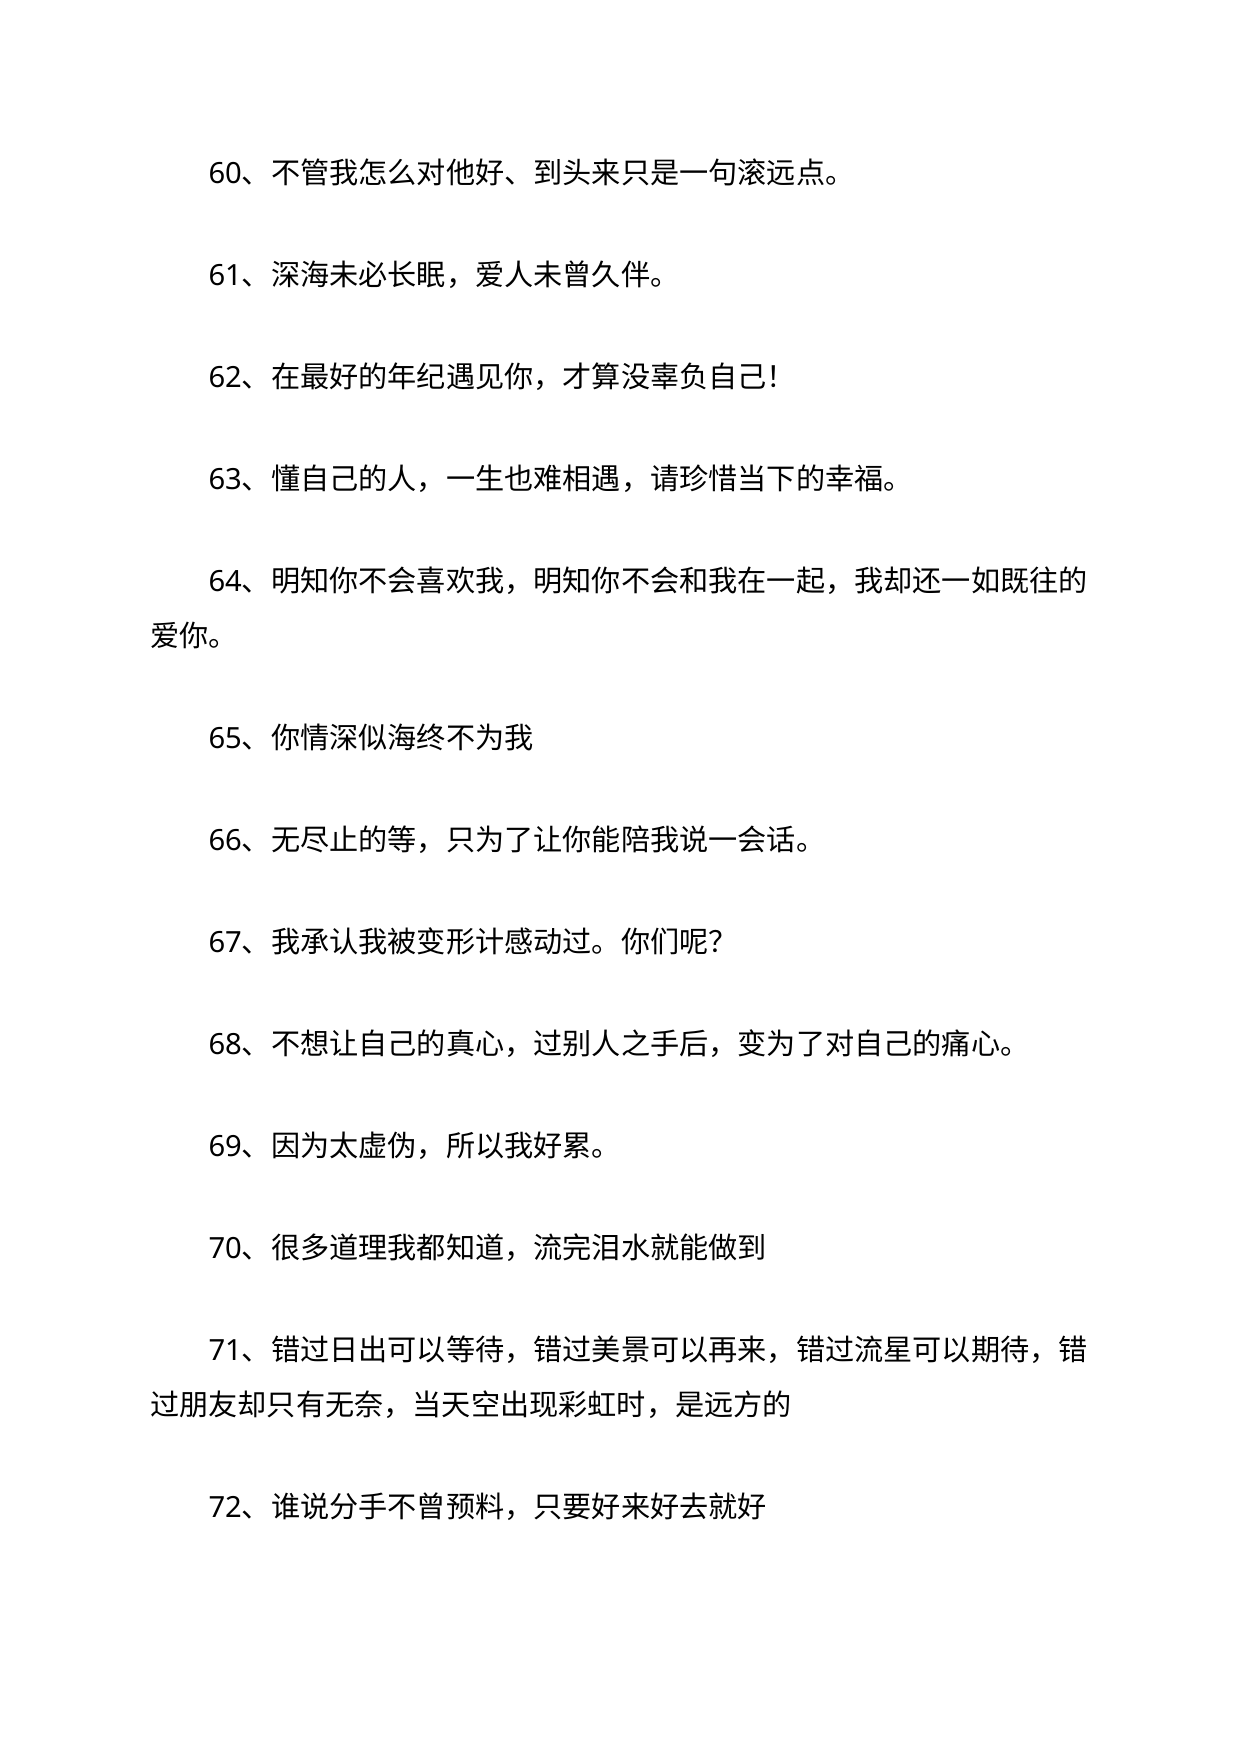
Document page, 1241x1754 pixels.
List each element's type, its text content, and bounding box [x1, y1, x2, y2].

text 63、懂自己的人，一生也难相遇，请珍惜当下的幸福。 [150, 456, 1090, 498]
text 68、不想让自己的真心，过别人之手后，变为了对自己的痛心。 [150, 1021, 1090, 1063]
text 70、很多道理我都知道，流完泪水就能做到 [150, 1224, 1090, 1267]
text 71、错过日出可以等待，错过美景可以再来，错过流星可以期待，错过朋友却只有无奈，当天空出现彩虹时，是远方的 [150, 1327, 1090, 1424]
text 69、因为太虚伪，所以我好累。 [150, 1123, 1090, 1165]
text 61、深海未必长眠，爱人未曾久伴。 [150, 252, 1090, 294]
text 60、不管我怎么对他好、到头来只是一句滚远点。 [150, 150, 1090, 192]
text 64、明知你不会喜欢我，明知你不会和我在一起，我却还一如既往的爱你。 [150, 558, 1090, 655]
text 66、无尽止的等，只为了让你能陪我说一会话。 [150, 817, 1090, 859]
text 65、你情深似海终不为我 [150, 715, 1090, 757]
text 62、在最好的年纪遇见你，才算没辜负自己！ [150, 354, 1090, 396]
text 67、我承认我被变形计感动过。你们呢？ [150, 919, 1090, 961]
text 72、谁说分手不曾预料，只要好来好去就好 [150, 1483, 1090, 1526]
